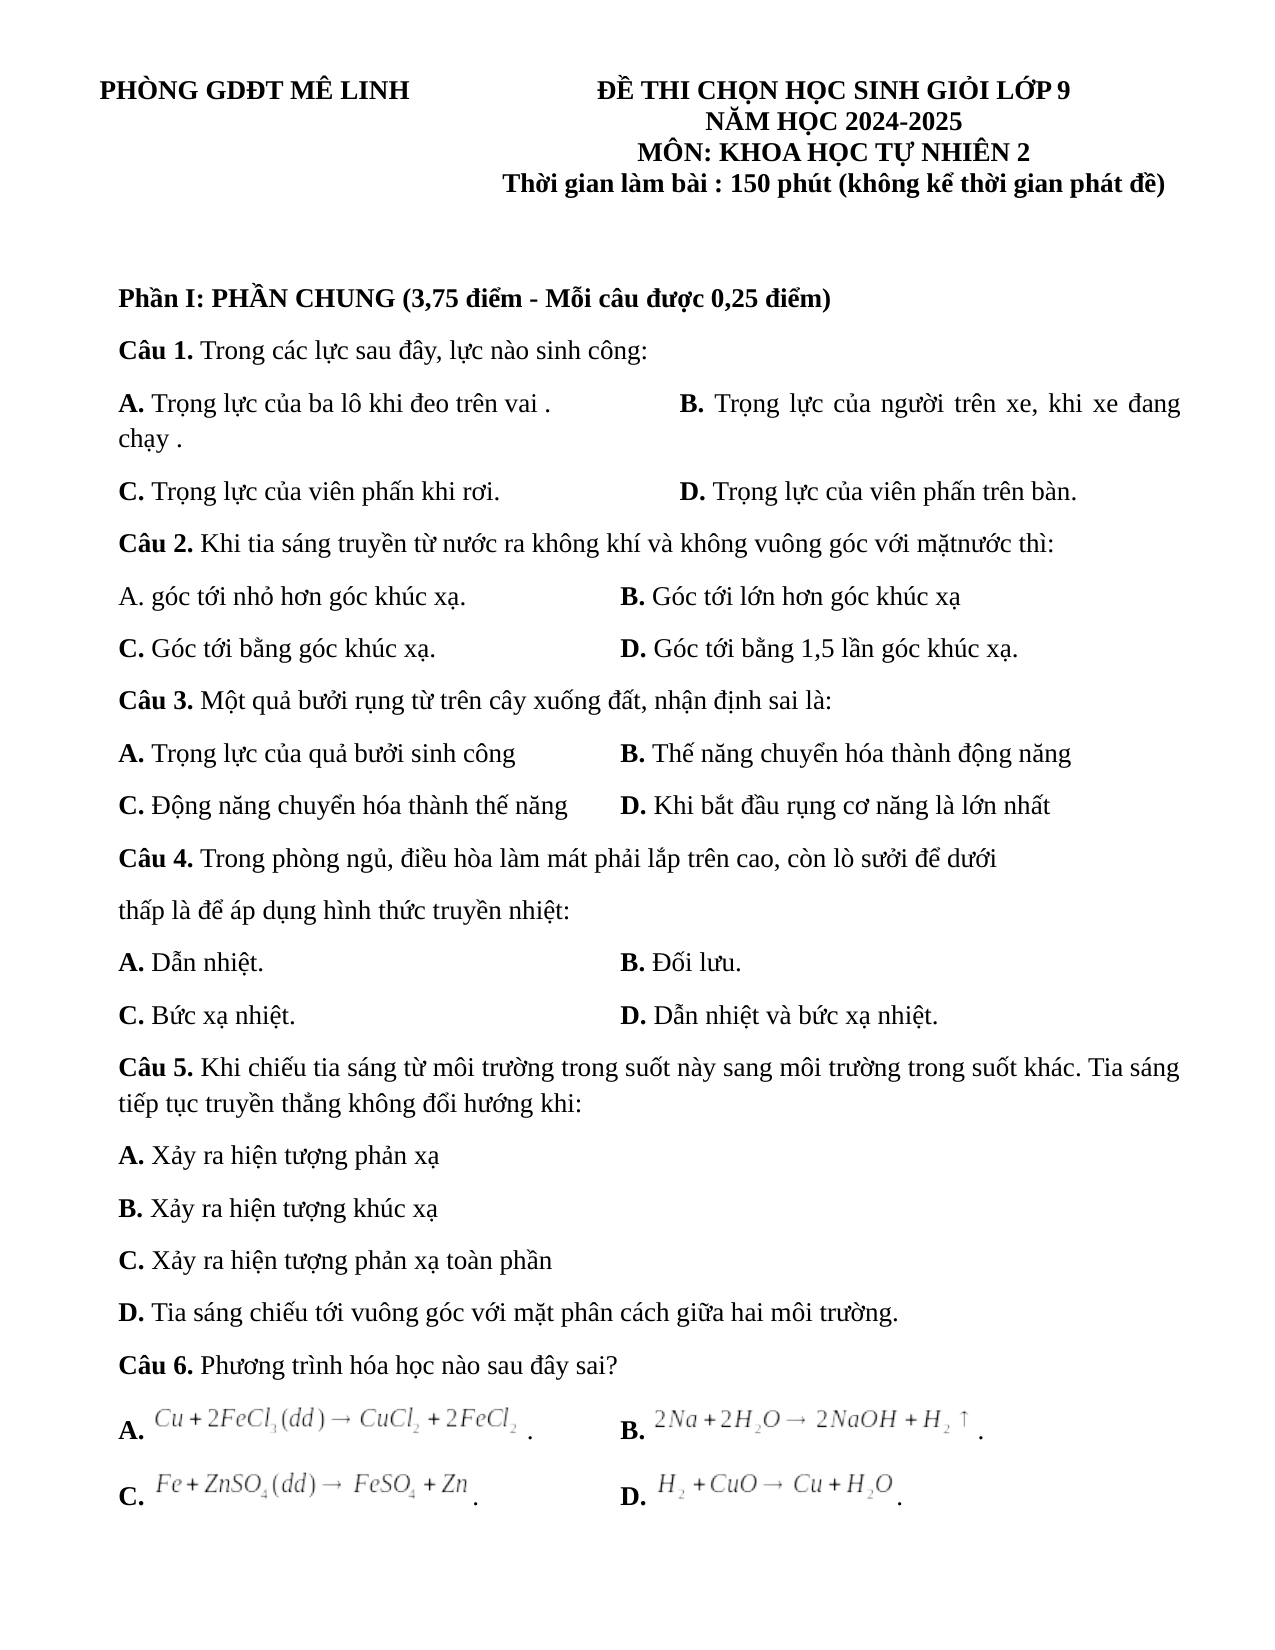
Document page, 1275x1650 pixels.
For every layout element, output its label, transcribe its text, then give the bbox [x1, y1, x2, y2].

text A. Trọng lực của quả bưởi sinh công B. Thế năng chuyển hóa thành động năng [118, 737, 1181, 768]
text D. Tia sáng chiếu tới vuông góc với mặt phân cách giữa hai môi trường. [118, 1297, 1181, 1328]
text Câu 4. Trong phòng ngủ, điều hòa làm mát phải lắp trên cao, còn lò sưởi để dưới [118, 842, 1181, 873]
text A. Xảy ra hiện tượng phản xạ [118, 1139, 1181, 1171]
text Câu 6. Phương trình hóa học nào sau đây sai? [118, 1349, 1181, 1380]
text C. Trọng lực của viên phấn khi rơi. D. Trọng lực của viên phấn trên bàn. [118, 475, 1181, 506]
text C. Xảy ra hiện tượng phản xạ toàn phần [118, 1244, 1181, 1275]
text Câu 3. Một quả bưởi rụng từ trên cây xuống đất, nhận định sai là: [118, 684, 1181, 716]
text A. . B. . [118, 1401, 1181, 1446]
text Câu 2. Khi tia sáng truyền từ nước ra không khí và không vuông góc với mặtnước thì: [118, 527, 1181, 558]
table_header ĐỀ THI CHỌN HỌC SINH GIỎI LỚP 9 NĂM HỌC 2024-2025 MÔN: KHOA HỌC TỰ NHIÊN 2 Thời gian làm bài : 150 phút (không kể thời gian phát đề) [443, 74, 1225, 229]
text C. Góc tới bằng góc khúc xạ. D. Góc tới bằng 1,5 lần góc khúc xạ. [118, 632, 1181, 663]
text Phần I: PHẦN CHUNG (3,75 điểm - Mỗi câu được 0,25 điểm) [118, 282, 1181, 313]
text B. Xảy ra hiện tượng khúc xạ [118, 1192, 1181, 1223]
text A. Trọng lực của ba lô khi đeo trên vai . B. Trọng lực của người trên xe, khi xe đang chạy . [118, 387, 1181, 454]
text A. Dẫn nhiệt. B. Đối lưu. [118, 946, 1181, 978]
text thấp là để áp dụng hình thức truyền nhiệt: [118, 894, 1181, 925]
text C. . D. . [118, 1467, 1181, 1511]
text Câu 5. Khi chiếu tia sáng từ môi trường trong suốt này sang môi trường trong suốt khác. Tia sáng tiếp tục truyền thẳng không đổi hướng khi: [118, 1051, 1181, 1118]
text A. góc tới nhỏ hơn góc khúc xạ. B. Góc tới lớn hơn góc khúc xạ [118, 580, 1181, 611]
text C. Bức xạ nhiệt. D. Dẫn nhiệt và bức xạ nhiệt. [118, 999, 1181, 1030]
text Câu 1. Trong các lực sau đây, lực nào sinh công: [118, 334, 1181, 366]
text C. Động năng chuyển hóa thành thế năng D. Khi bắt đầu rụng cơ năng là lớn nhất [118, 789, 1181, 820]
table_header PHÒNG GDĐT MÊ LINH [88, 74, 442, 229]
